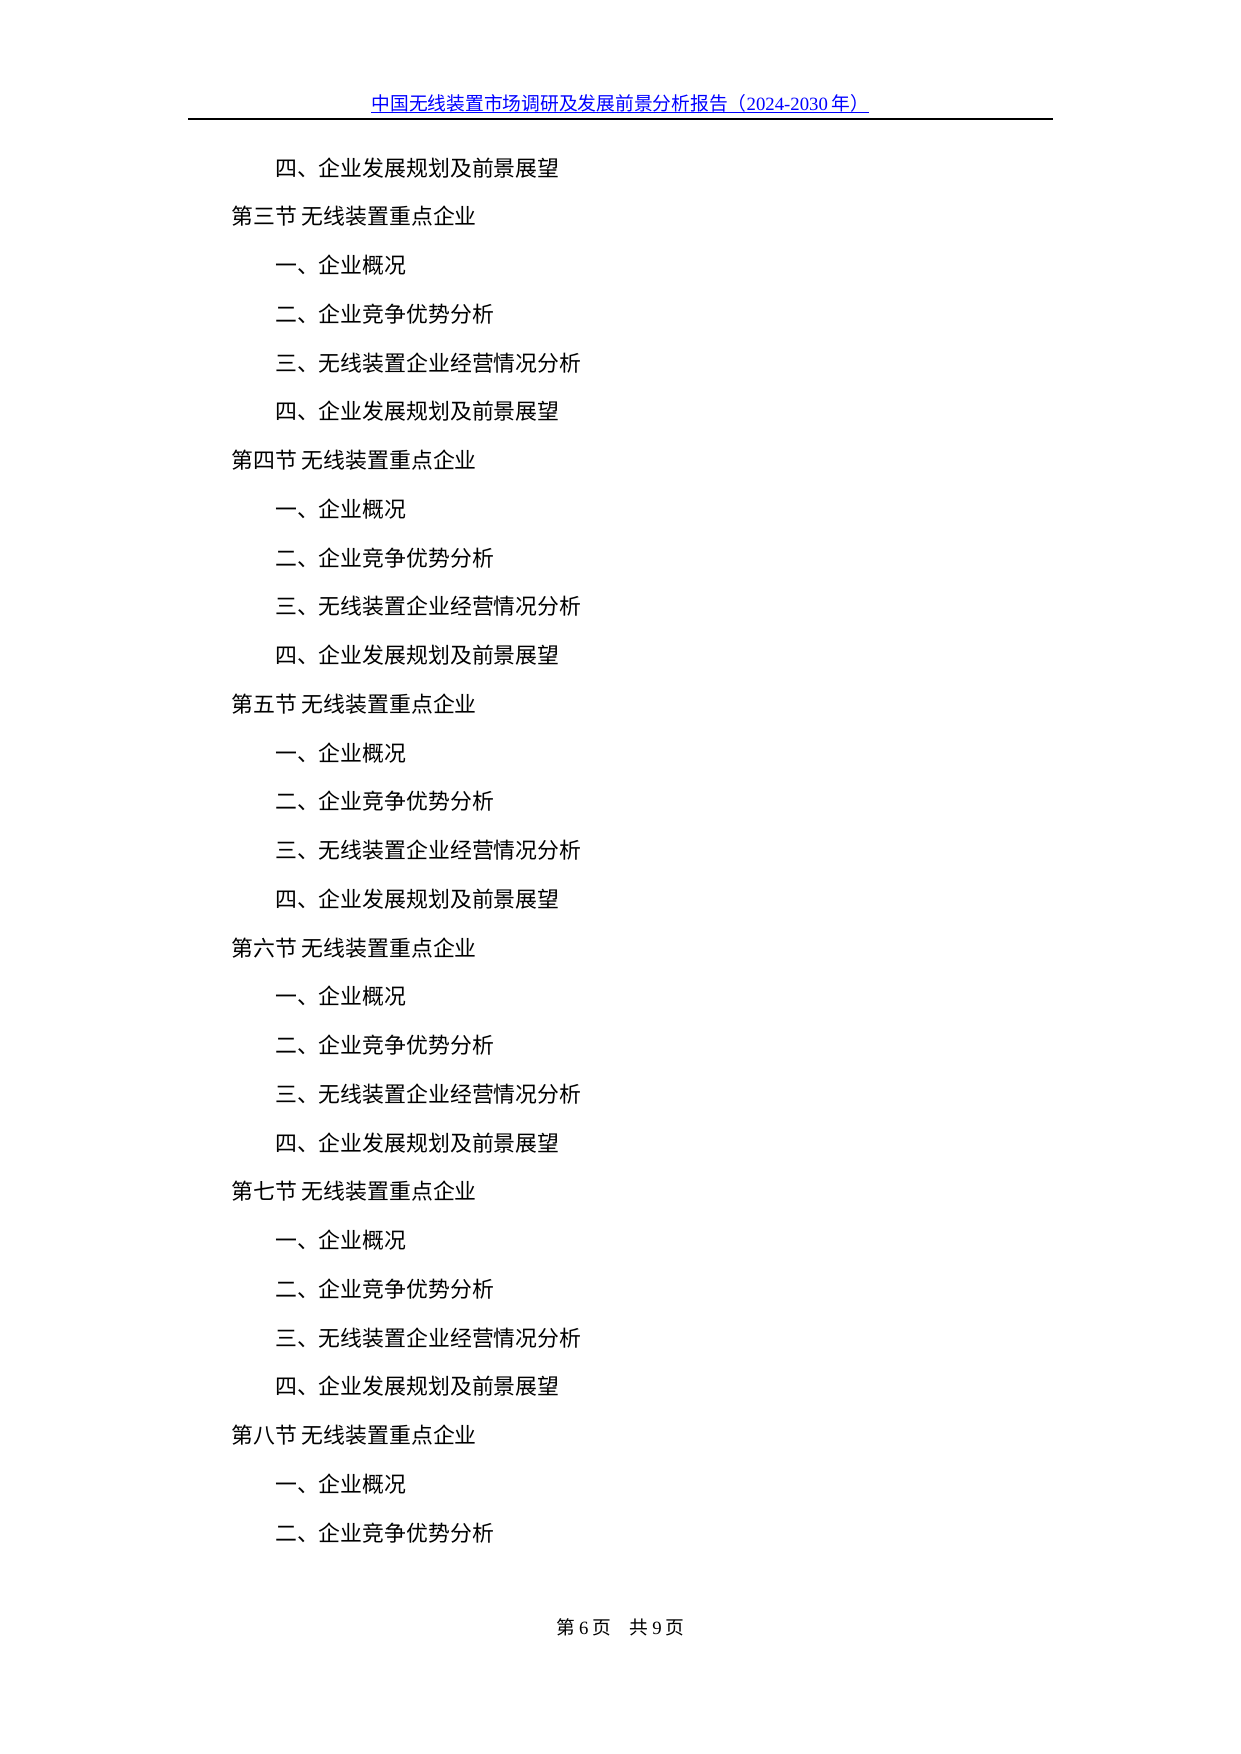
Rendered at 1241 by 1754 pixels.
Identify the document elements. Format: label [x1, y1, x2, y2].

text [187, 150, 1053, 1548]
